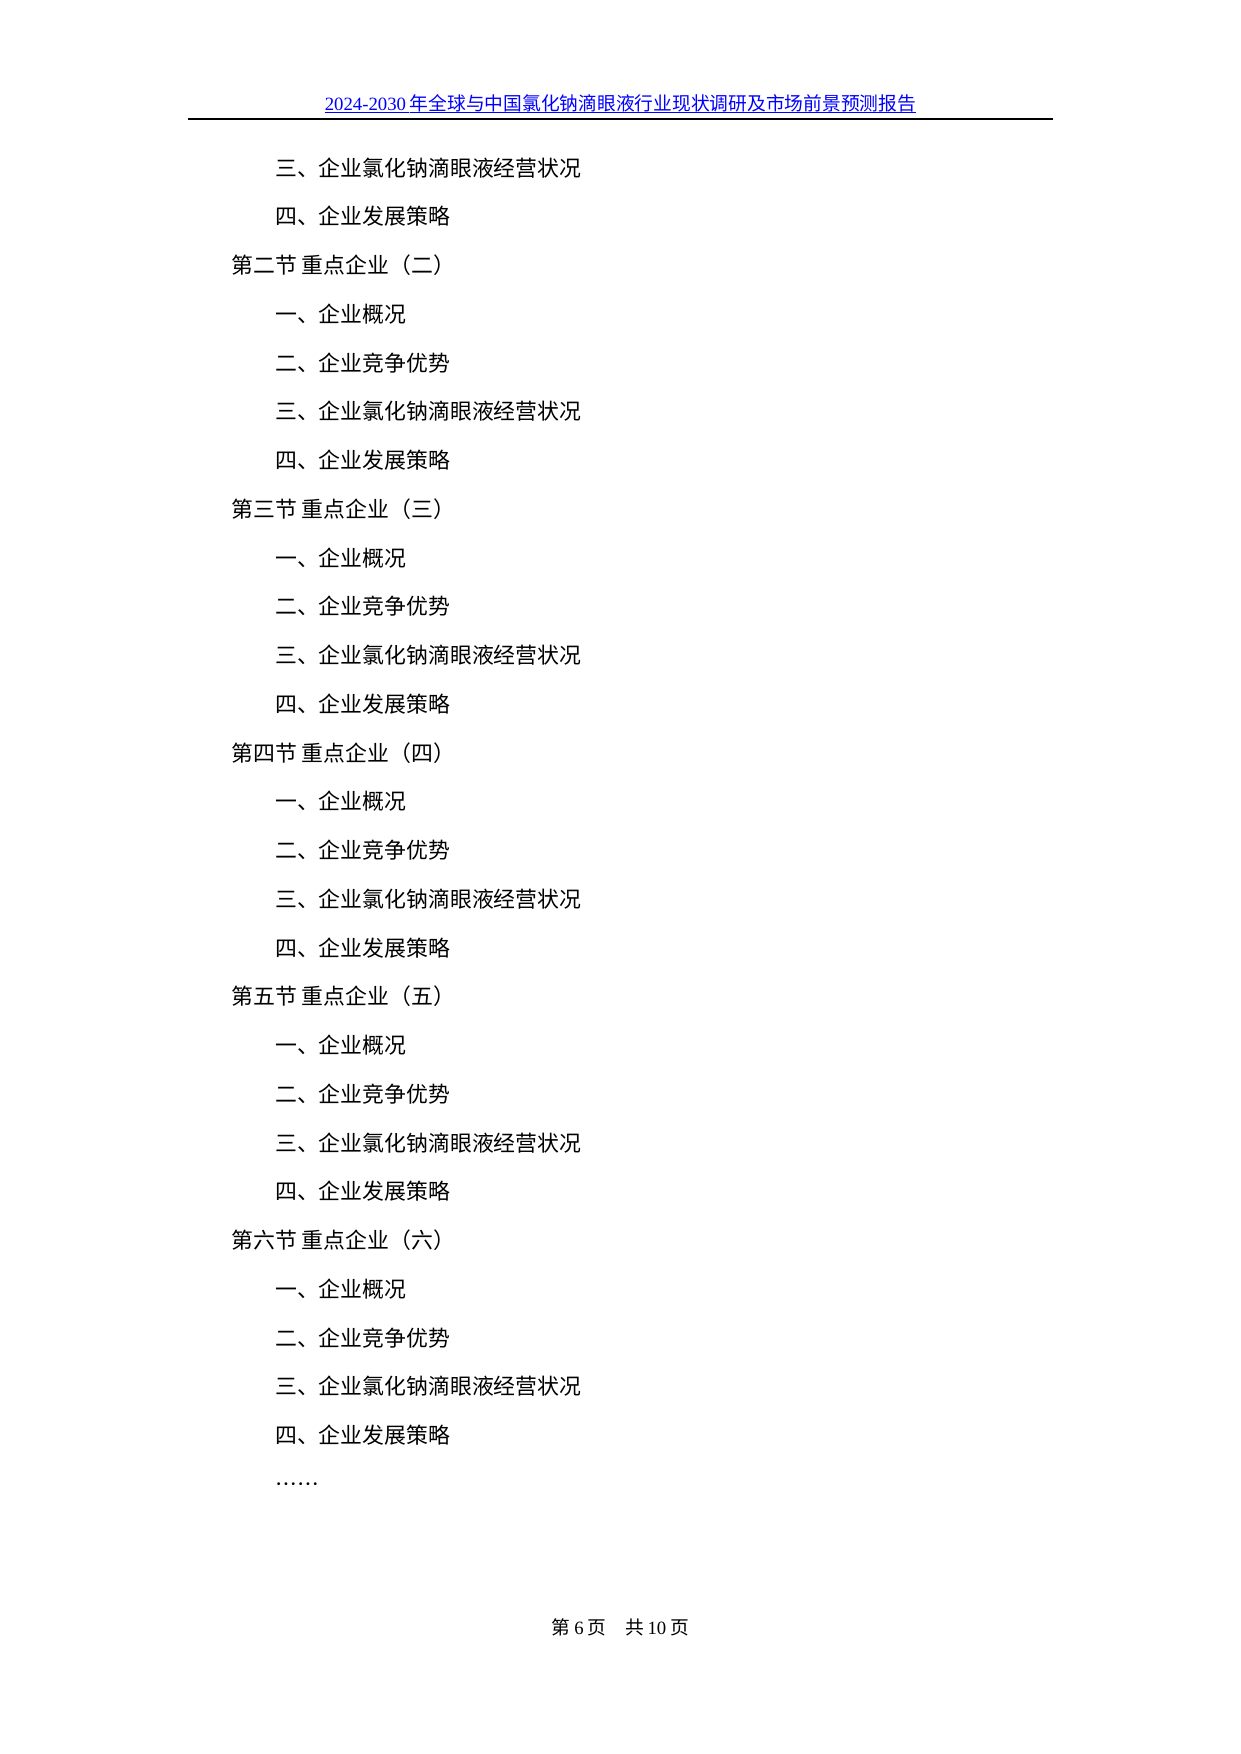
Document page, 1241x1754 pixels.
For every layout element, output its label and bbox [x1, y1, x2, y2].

text [187, 150, 1053, 1499]
